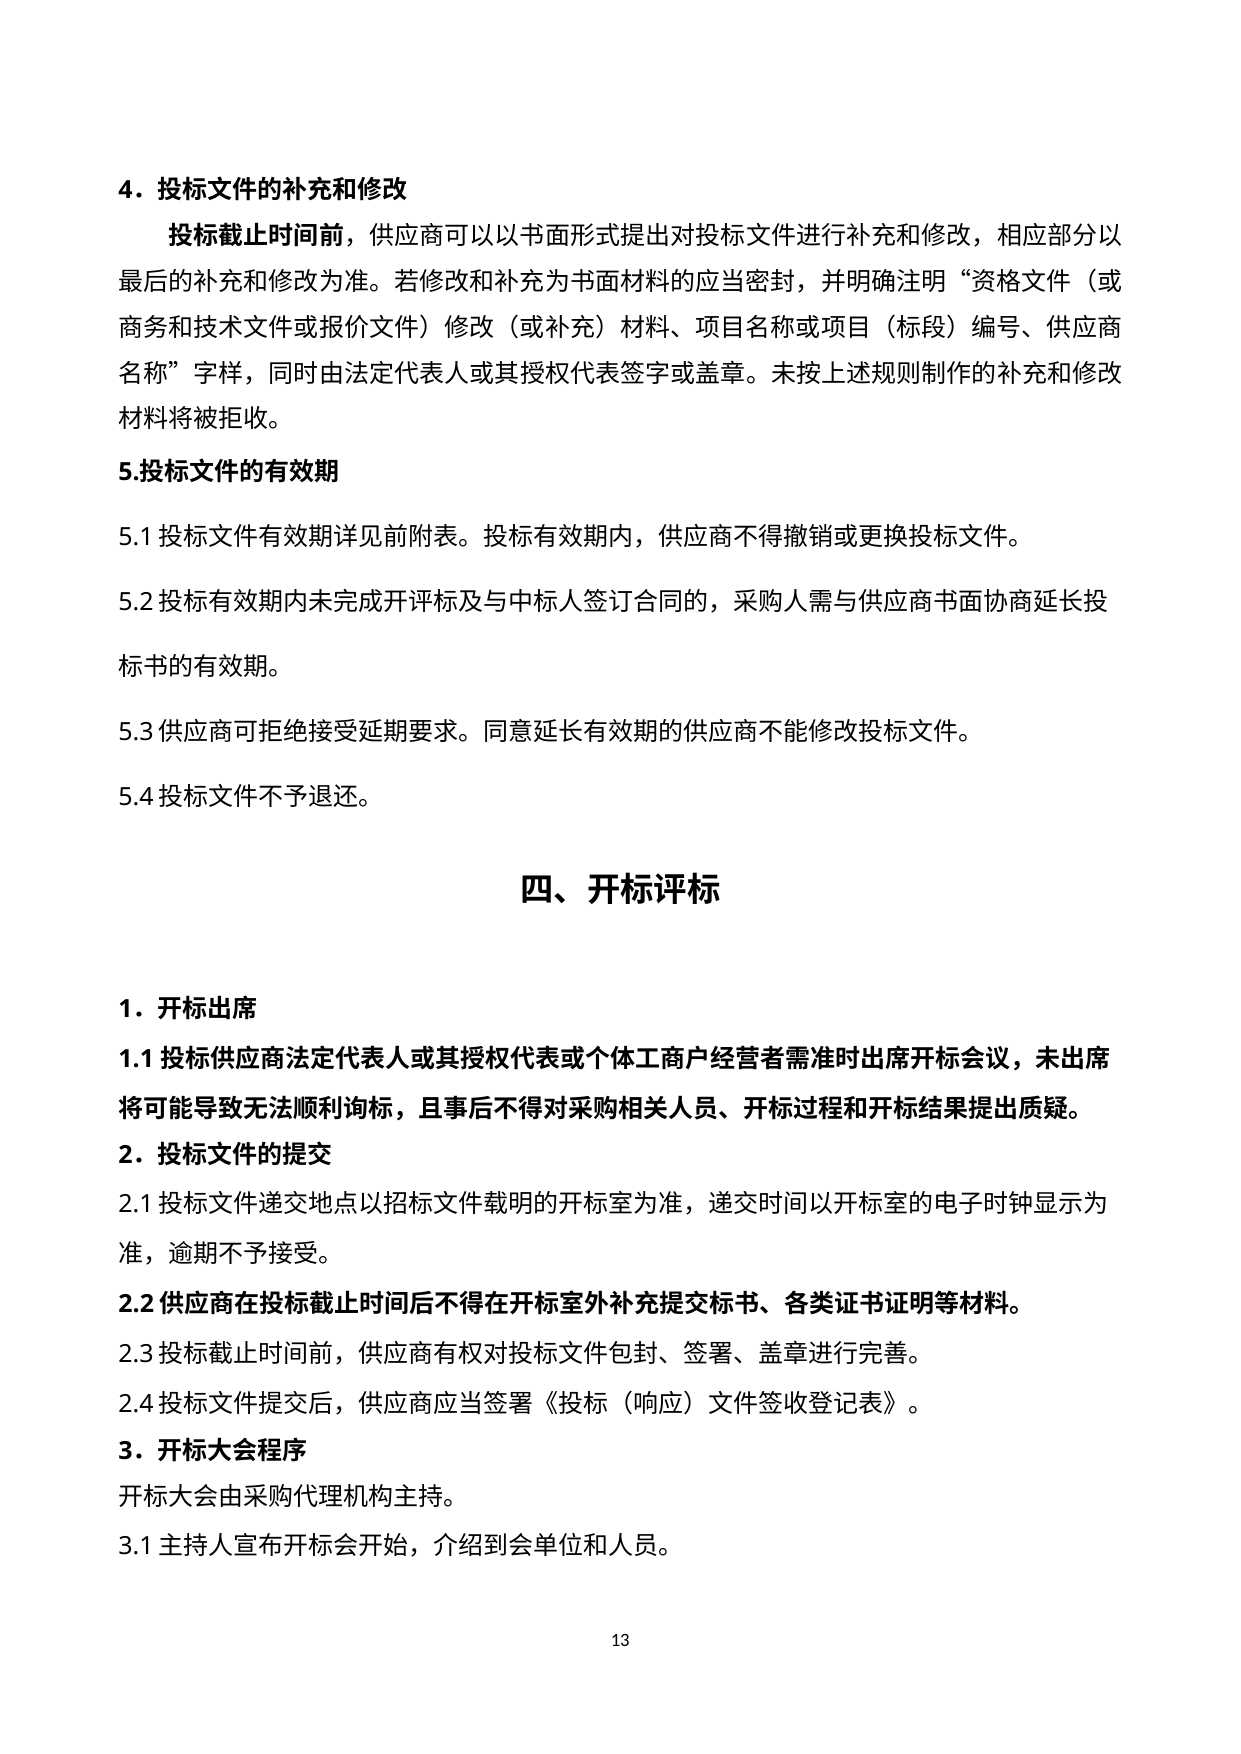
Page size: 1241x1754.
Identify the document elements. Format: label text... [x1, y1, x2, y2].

list 5.3供应商可拒绝接受延期要求。同意延长有效期的供应商不能修改投标文件。 [118, 697, 1122, 762]
text 2.1投标文件递交地点以招标文件载明的开标室为准，递交时间以开标室的电子时钟显示为准，逾期不予接受。 [118, 1173, 1122, 1273]
list 5.1投标文件有效期详见前附表。投标有效期内，供应商不得撤销或更换投标文件。 [118, 502, 1122, 567]
text 1.1 投标供应商法定代表人或其授权代表或个体工商户经营者需准时出席开标会议，未出席将可能导致无法顺利询标，且事后不得对采购相关人员、开标过程和开标结果提出质疑。 [118, 1027, 1122, 1127]
text 投标截止时间前，供应商可以以书面形式提出对投标文件进行补充和修改，相应部分以最后的补充和修改为准。若修改和补充为书面材料的应当密封，并明确注明“资格文件（或商务和技术文件或报价文件）修改（或补充）材料、项目名称或项目（标段）编号、供应商名称”字样，同时由法定代表人或其授权代表签字或盖章。未按上述规则制作的补充和修改材料将被拒收。 [118, 208, 1122, 437]
text 2．投标文件的提交 [118, 1127, 1122, 1173]
text 2.4投标文件提交后，供应商应当签署《投标（响应）文件签收登记表》。 [118, 1373, 1122, 1423]
list 5.4投标文件不予退还。 [118, 762, 1122, 827]
text 1．开标出席 [118, 981, 1122, 1027]
text 4．投标文件的补充和修改 [118, 162, 1122, 208]
text 3．开标大会程序 [118, 1423, 1122, 1469]
list 5.投标文件的有效期 [118, 437, 1122, 502]
text 3.1主持人宣布开标会开始，介绍到会单位和人员。 [118, 1514, 1122, 1564]
text 开标大会由采购代理机构主持。 [118, 1469, 1122, 1514]
text 2.2供应商在投标截止时间后不得在开标室外补充提交标书、各类证书证明等材料。 [118, 1273, 1122, 1323]
list 5.2投标有效期内未完成开评标及与中标人签订合同的，采购人需与供应商书面协商延长投标书的有效期。 [118, 567, 1122, 697]
text 2.3投标截止时间前，供应商有权对投标文件包封、签署、盖章进行完善。 [118, 1323, 1122, 1373]
subtitle 四、开标评标 [118, 854, 1122, 919]
